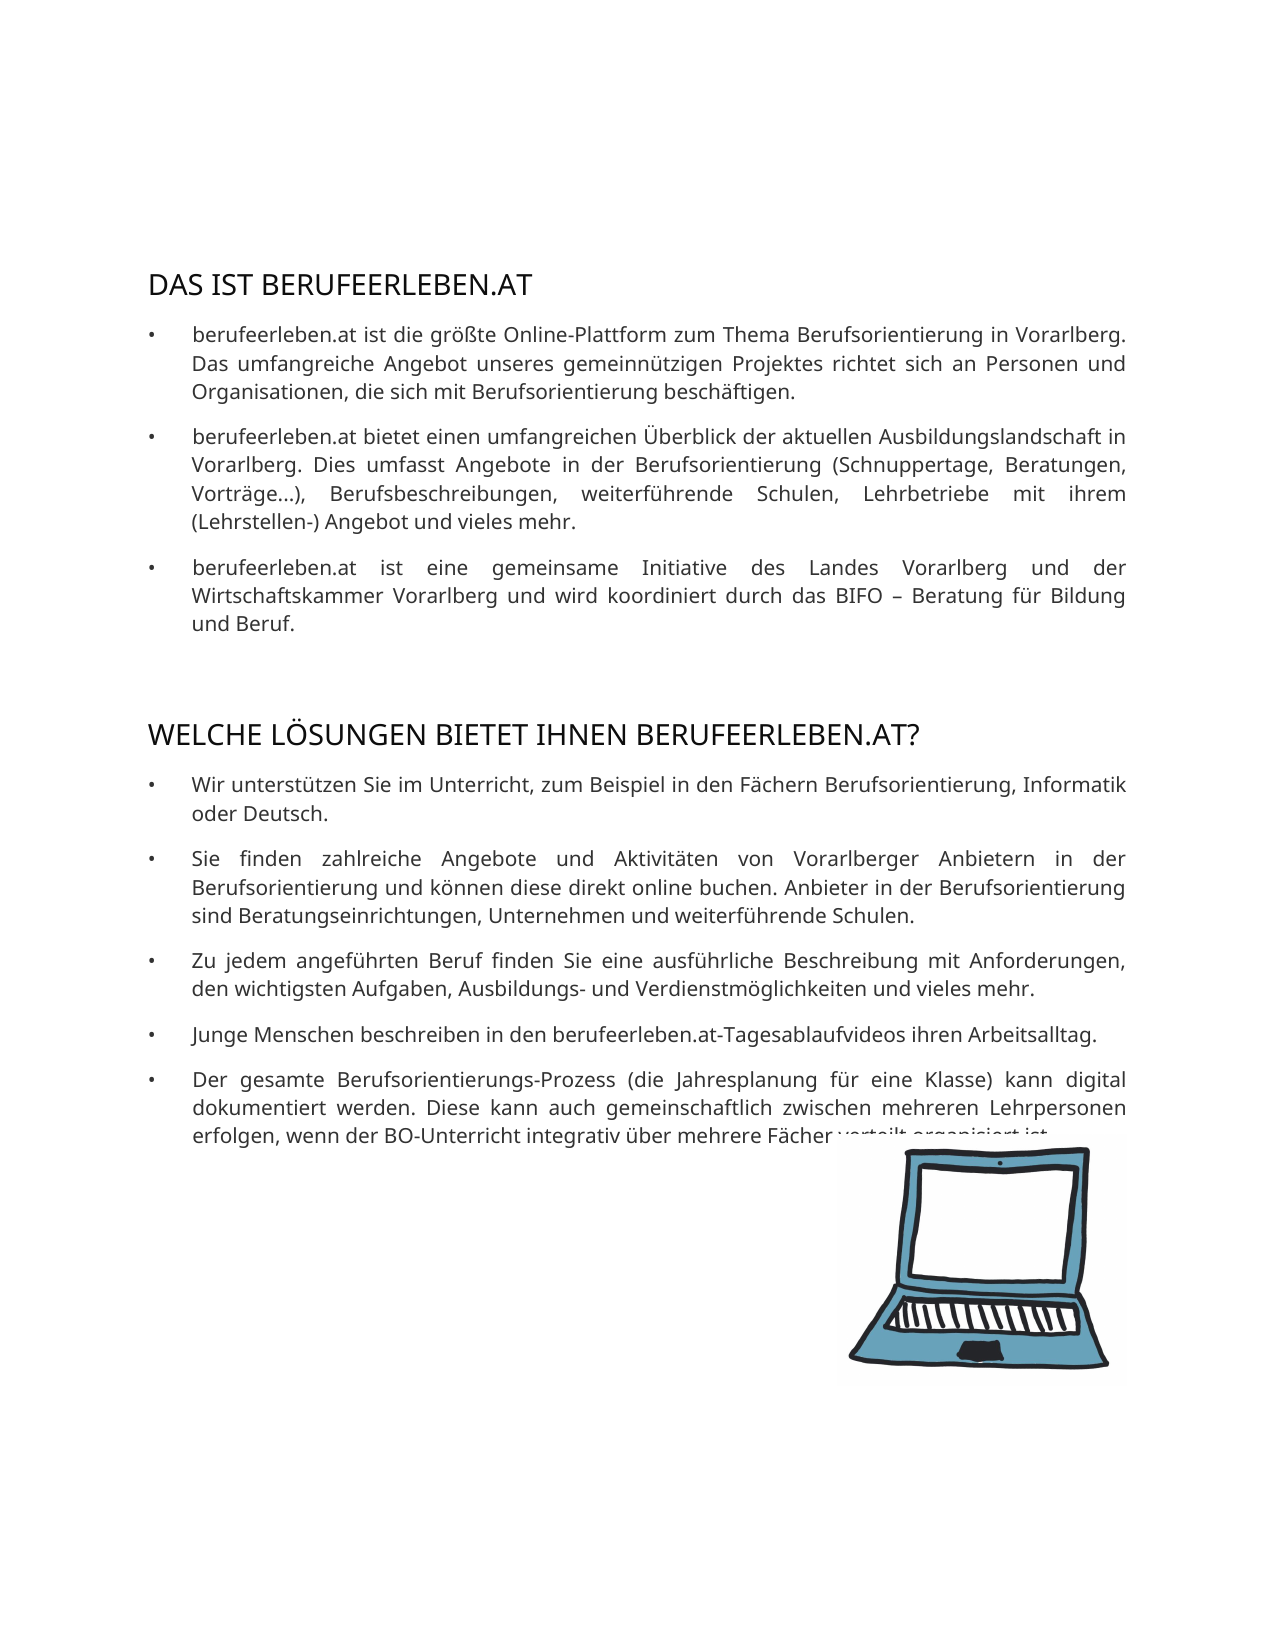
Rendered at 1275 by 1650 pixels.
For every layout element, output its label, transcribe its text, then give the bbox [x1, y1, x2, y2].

text • berufeerleben.at bietet einen umfangreichen Überblick der aktuellen Ausbildungslandschaft in Vorarlberg. Dies umfasst Angebote in der Berufsorientierung (Schnuppertage, Beratungen, Vorträge...), Berufsbeschreibungen, weiterführende Schulen, Lehrbetriebe mit ihrem (Lehrstellen-) Angebot und vieles mehr. [148, 422, 1127, 536]
text • Wir unterstützen Sie im Unterricht, zum Beispiel in den Fächern Berufsorientierung, Informatik oder Deutsch. [148, 771, 1127, 827]
text • berufeerleben.at ist eine gemeinsame Initiative des Landes Vorarlberg und der Wirtschaftskammer Vorarlberg und wird koordiniert durch das BIFO – Beratung für Bildung und Beruf. [148, 553, 1127, 638]
text • berufeerleben.at ist die größte Online-Plattform zum Thema Berufsorientierung in Vorarlberg. Das umfangreiche Angebot unseres gemeinnützigen Projektes richtet sich an Personen und Organisationen, die sich mit Berufsorientierung beschäftigen. [148, 320, 1127, 406]
text • Der gesamte Berufsorientierungs-Prozess (die Jahresplanung für eine Klasse) kann digital dokumentiert werden. Diese kann auch gemeinschaftlich zwischen mehreren Lehrpersonen erfolgen, wenn der BO-Unterricht integrativ über mehrere Fächer verteilt organisiert ist. [148, 1065, 1127, 1150]
subtitle Das ist berufeerleben.at [148, 264, 1127, 303]
subtitle Welche Lösungen bietet Ihnen berufeerleben.at? [148, 714, 1127, 754]
text • Zu jedem angeführten Beruf finden Sie eine ausführliche Beschreibung mit Anforderungen, den wichtigsten Aufgaben, Ausbildungs- und Verdienstmöglichkeiten und vieles mehr. [148, 946, 1127, 1003]
text • Sie finden zahlreiche Angebote und Aktivitäten von Vorarlberger Anbietern in der Berufsorientierung und können diese direkt online buchen. Anbieter in der Berufsorientierung sind Beratungseinrichtungen, Unternehmen und weiterführende Schulen. [148, 844, 1127, 929]
text • Junge Menschen beschreiben in den berufeerleben.at-Tagesablaufvideos ihren Arbeitsalltag. [148, 1020, 1127, 1048]
picture [836, 1134, 1128, 1386]
